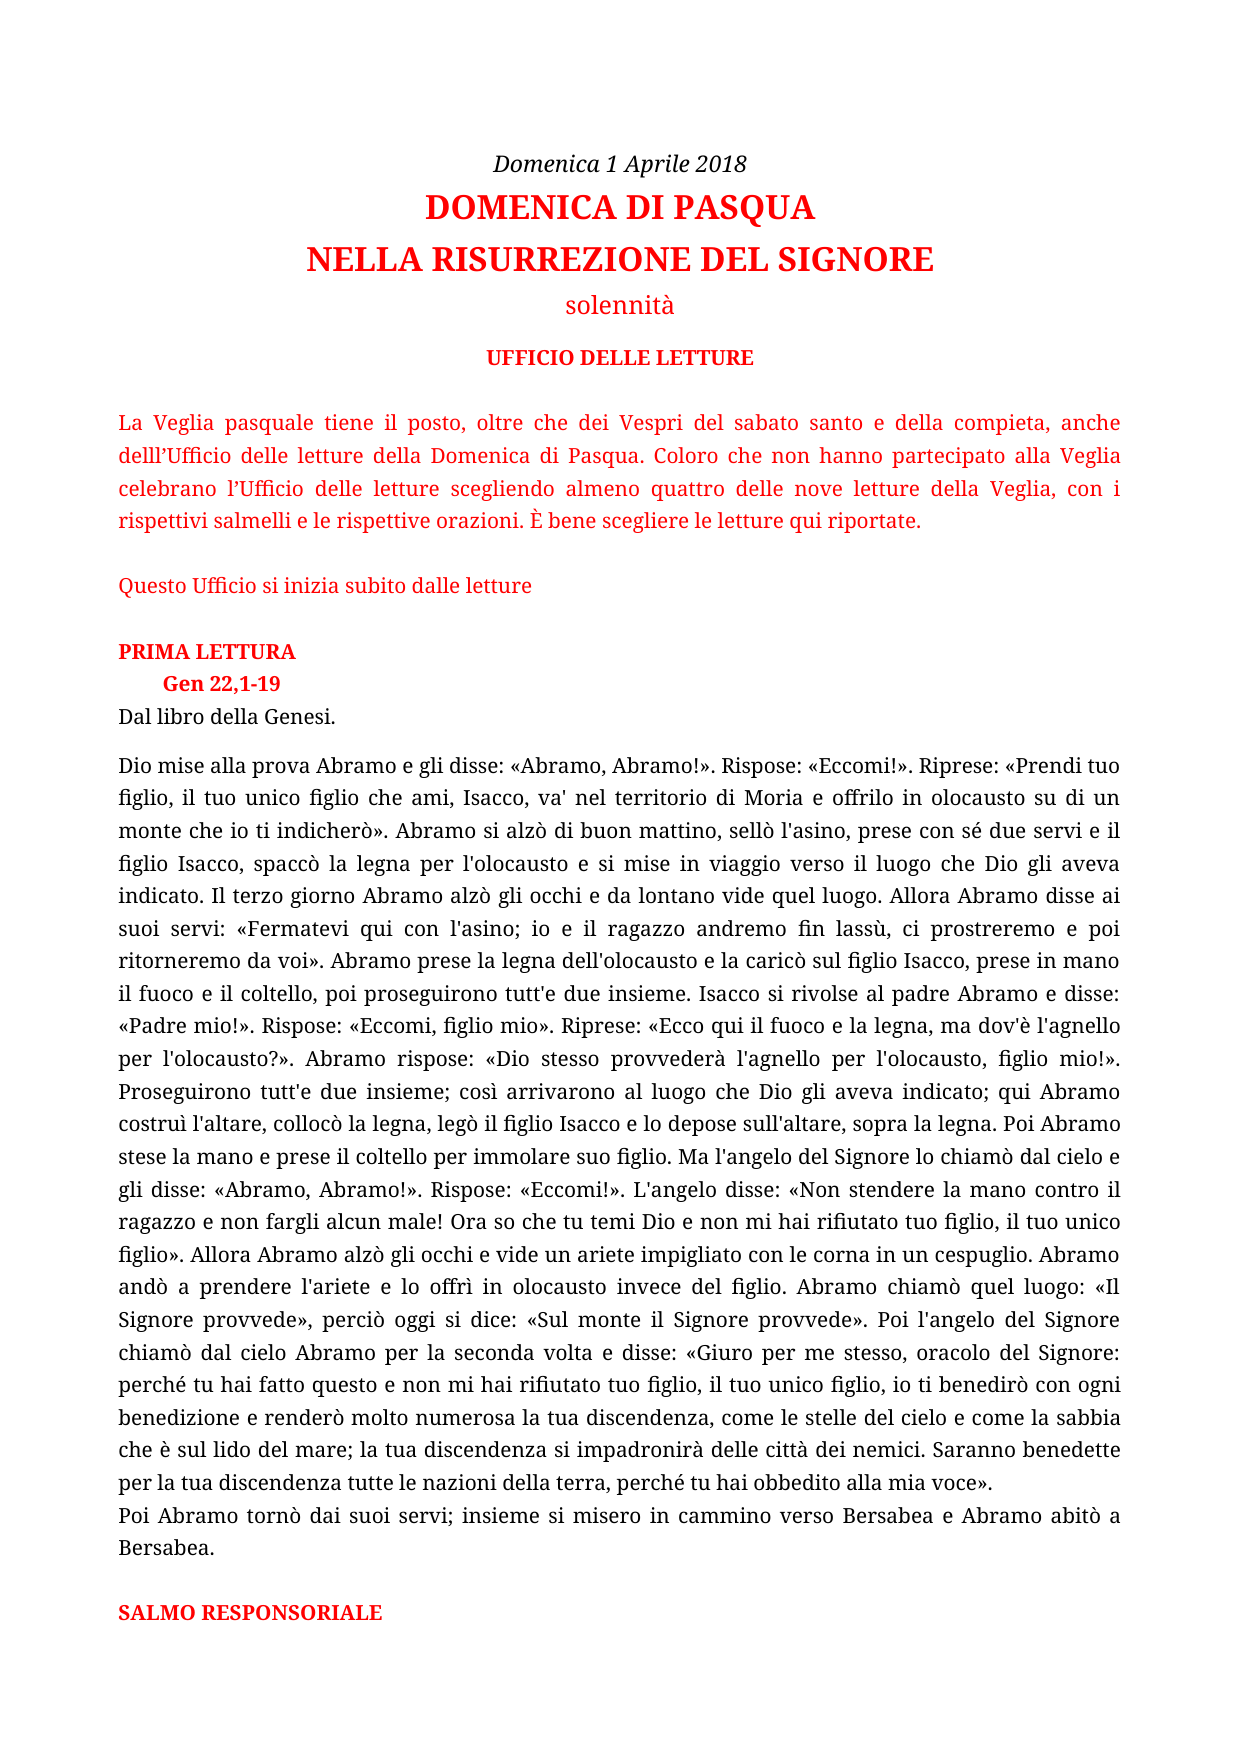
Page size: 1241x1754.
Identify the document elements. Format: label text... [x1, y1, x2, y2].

text Questo Ufficio si inizia subito dalle letture [118, 572, 1122, 600]
text solennità [118, 288, 1122, 322]
text Domenica 1 Aprile 2018 [118, 148, 1122, 179]
text PRIMA LETTURA Gen 22,1-19 [118, 637, 1122, 698]
text DOMENICA DI PASQUA [118, 183, 1122, 229]
text Dal libro della Genesi. [118, 702, 1122, 730]
text UFFICIO DELLE LETTURE [118, 343, 1122, 372]
text SALMO RESPONSORIALE [118, 1598, 1122, 1627]
text NELLA RISURREZIONE DEL SIGNORE [118, 236, 1122, 281]
text La Veglia pasquale tiene il posto, oltre che dei Vespri del sabato santo e della compieta, anche delll’Ufficio delle letture della Domenica di Pasqua. Coloro che non hanno partecipato alla Veglia celebrano l’Ufficio delle letture scegliendo almeno quattro delle nove letture della Veglia, con i rispettivi salmelli e le rispettive orazioni. È bene scegliere le letture qui riportate. [118, 408, 1122, 535]
text Dio mise alla prova Abramo e gli disse: «Abramo, Abramo!». Rispose: «Eccomi!». Riprese: «Prendi tuo figlio, il tuo unico figlio che ami, Isacco, va' nel territorio di Moria e offrilo in olocausto su di un monte che io ti indicherò». Abramo si alzò di buon mattino, sellò l'asino, prese con sé due servi e il figlio Isacco, spaccò la legna per l'olocausto e si mise in viaggio verso il luogo che Dio gli aveva indicato. Il terzo giorno Abramo alzò gli occhi e da lontano vide quel luogo. Allora Abramo disse ai suoi servi: «Fermatevi qui con l'asino; io e il ragazzo andremo fin lassù, ci prostreremo e poi ritorneremo da voi». Abramo prese la legna dell'olocausto e la caricò sul figlio Isacco, prese in mano il fuoco e il coltello, poi proseguirono tutt'e due insieme. Isacco si rivolse al padre Abramo e disse: «Padre mio!». Rispose: «Eccomi, figlio mio». Riprese: «Ecco qui il fuoco e la legna, ma dov'è l'agnello per l'olocausto?». Abramo rispose: «Dio stesso provvederà l'agnello per l'olocausto, figlio mio!». Proseguirono tutt'e due insieme; così arrivarono al luogo che Dio gli aveva indicato; qui Abramo costruì l'altare, collocò la legna, legò il figlio Isacco e lo depose sull'altare, sopra la legna. Poi Abramo stese la mano e prese il coltello per immolare suo figlio. Ma l'angelo del Signore lo chiamò dal cielo e gli disse: «Abramo, Abramo!». Rispose: «Eccomi!». L'angelo disse: «Non stendere la mano contro il ragazzo e non fargli alcun male! Ora so che tu temi Dio e non mi hai rifiutato tuo figlio, il tuo unico figlio». Allora Abramo alzò gli occhi e vide un ariete impigliato con le corna in un cespuglio. Abramo andò a prendere l'ariete e lo offrì in olocausto invece del figlio. Abramo chiamò quel luogo: «Il Signore provvede», perciò oggi si dice: «Sul monte il Signore provvede». Poi l'angelo del Signore chiamò dal cielo Abramo per la seconda volta e disse: «Giuro per me stesso, oracolo del Signore: perché tu hai fatto questo e non mi hai rifiutato tuo figlio, il tuo unico figlio, io ti benedirò con ogni benedizione e renderò molto numerosa la tua discendenza, come le stelle del cielo e come la sabbia che è sul lido del mare; la tua discendenza si impadronirà delle città dei nemici. Saranno benedette per la tua discendenza tutte le nazioni della terra, perché tu hai obbedito alla mia voce». [118, 751, 1122, 1497]
text Poi Abramo tornò dai suoi servi; insieme si misero in cammino verso Bersabea e Abramo abitò a Bersabea. [118, 1501, 1122, 1562]
